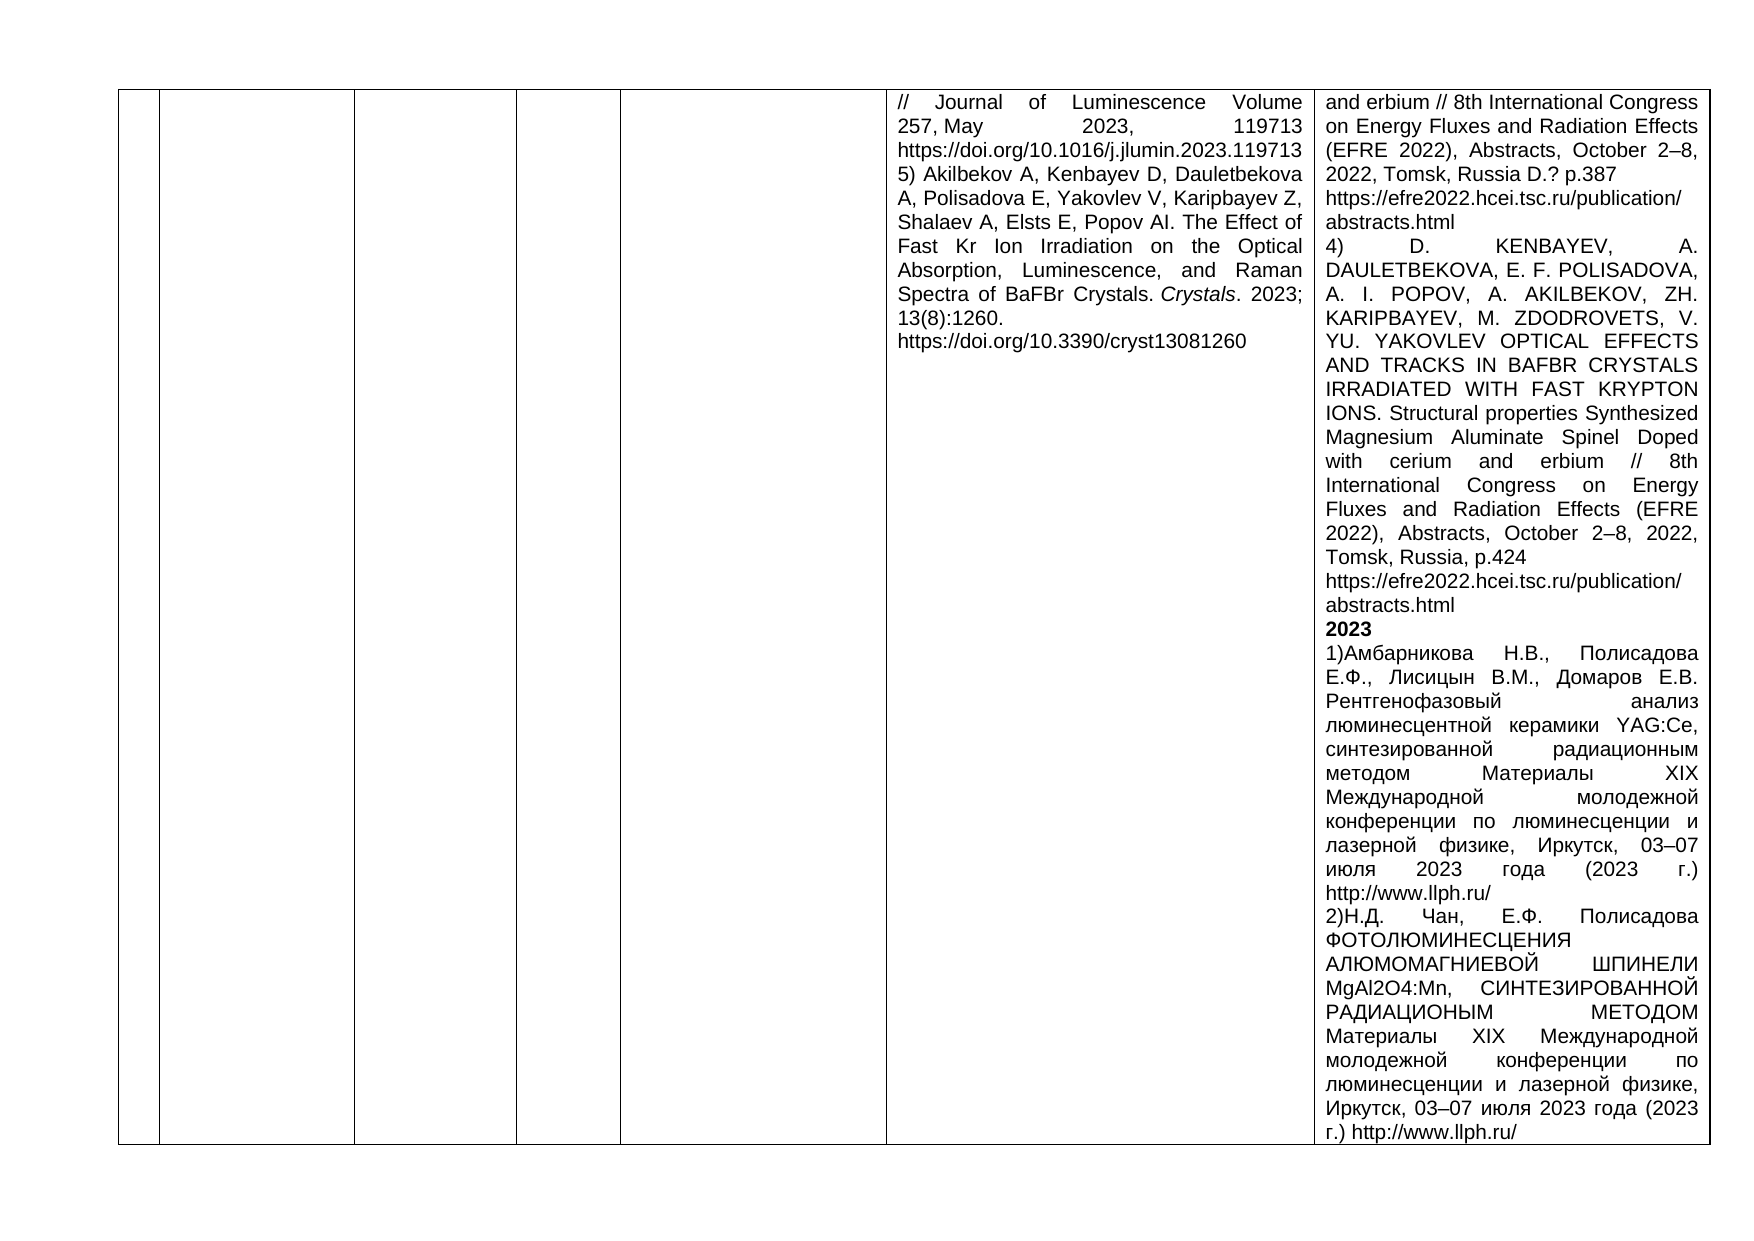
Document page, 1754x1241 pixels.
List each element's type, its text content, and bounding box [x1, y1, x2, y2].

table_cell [355, 90, 516, 1144]
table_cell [887, 90, 1314, 1144]
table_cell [517, 90, 620, 1144]
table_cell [621, 90, 886, 1144]
table_cell 1 [119, 90, 159, 1144]
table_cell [160, 90, 354, 1144]
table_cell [1315, 90, 1709, 1144]
